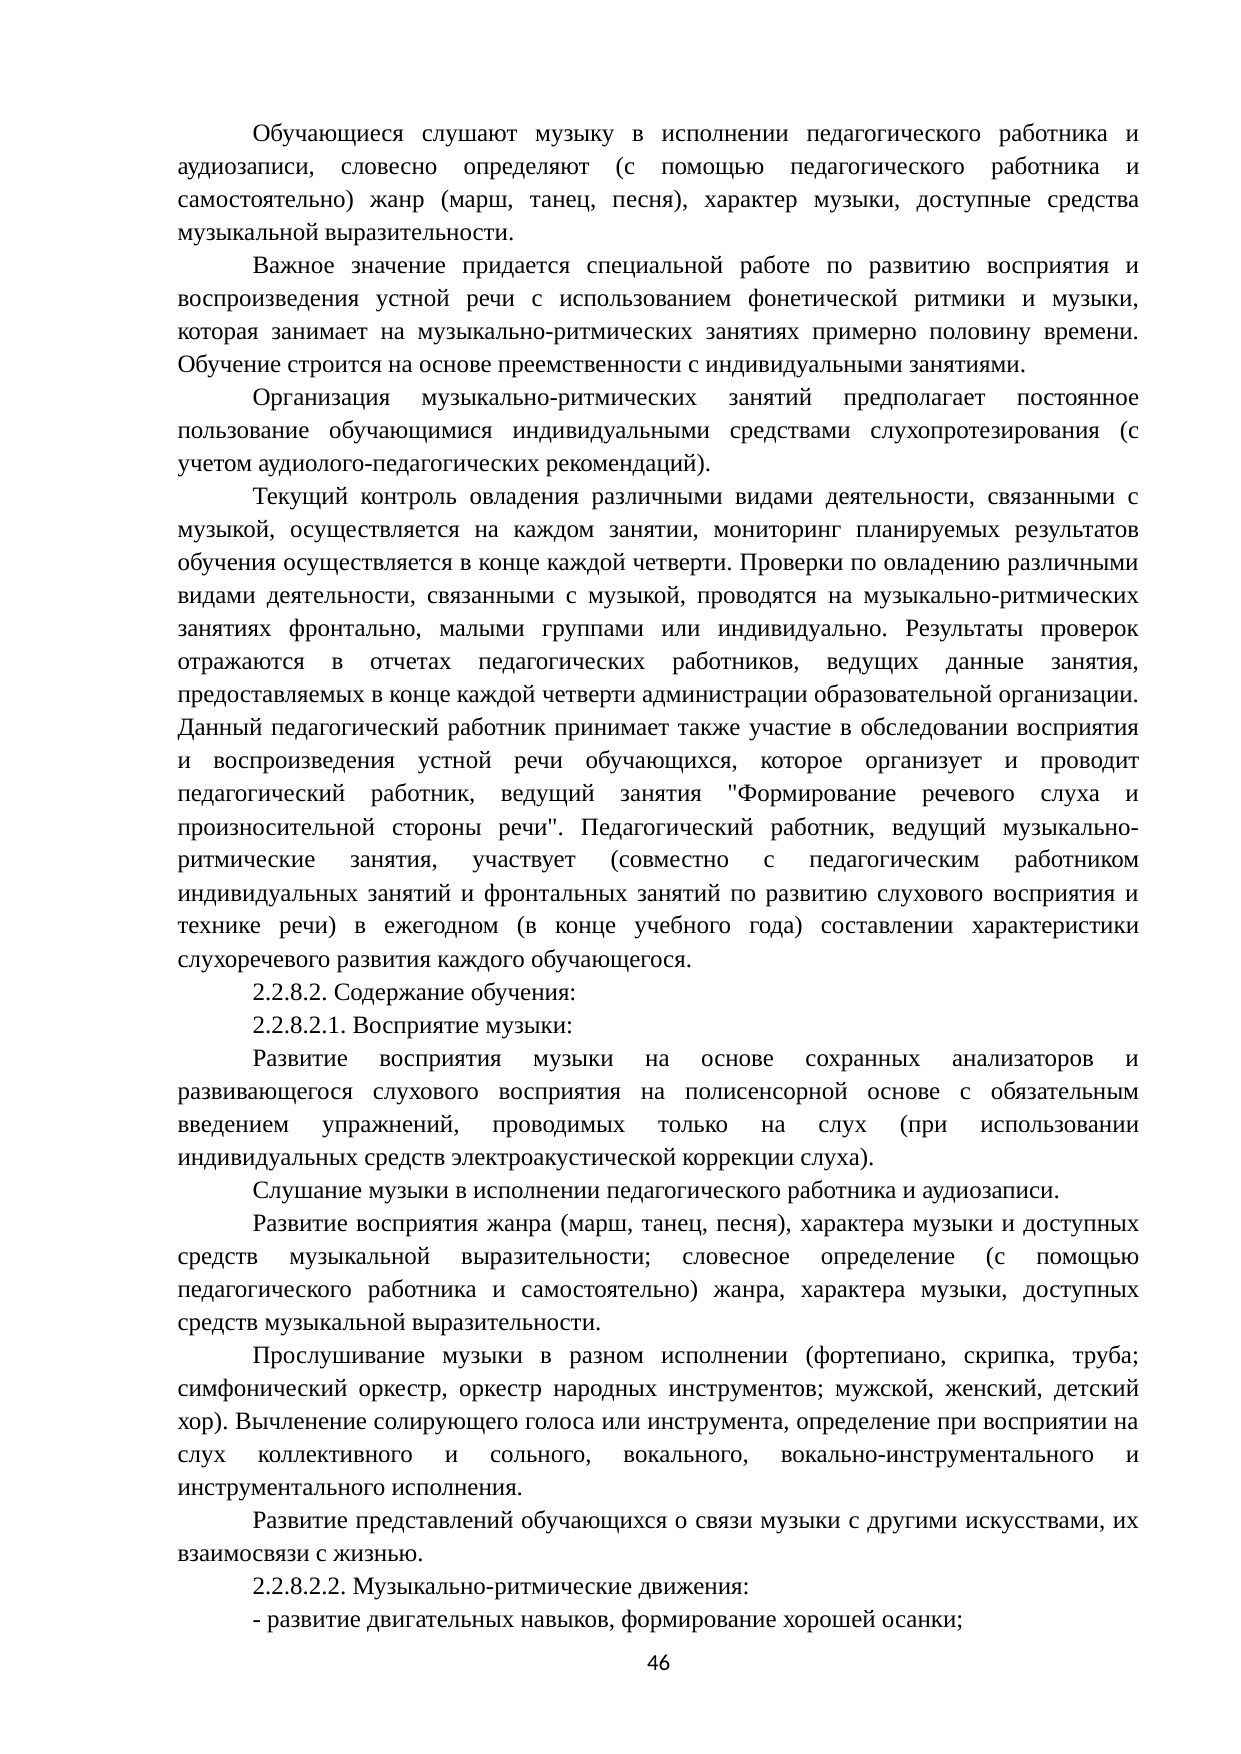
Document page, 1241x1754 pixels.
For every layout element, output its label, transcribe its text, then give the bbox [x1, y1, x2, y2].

text Развитие представлений обучающихся о связи музыки с другими искусствами, их взаимосвязи с жизнью. [177, 1505, 1140, 1567]
text Текущий контроль овладения различными видами деятельности, связанными с музыкой, осуществляется на каждом занятии, мониторинг планируемых результатов обучения осуществляется в конце каждой четверти. Проверки по овладению различными видами деятельности, связанными с музыкой, проводятся на музыкально-ритмических занятиях фронтально, малыми группами или индивидуально. Результаты проверок отражаются в отчетах педагогических работников, ведущих данные занятия, предоставляемых в конце каждой четверти администрации образовательной организации. Данный педагогический работник принимает также участие в обследовании восприятия и воспроизведения устной речи обучающихся, которое организует и проводит педагогический работник, ведущий занятия "Формирование речевого слуха и произносительной стороны речи". Педагогический работник, ведущий музыкально-ритмические занятия, участвует (совместно с педагогическим работником индивидуальных занятий и фронтальных занятий по развитию слухового восприятия и технике речи) в ежегодном (в конце учебного года) составлении характеристики слухоречевого развития каждого обучающегося. [177, 481, 1140, 972]
text 2.2.8.2.2. Музыкально-ритмические движения: [177, 1571, 1140, 1600]
text Развитие восприятия музыки на основе сохранных анализаторов и развивающегося слухового восприятия на полисенсорной основе с обязательным введением упражнений, проводимых только на слух (при использовании индивидуальных средств электроакустической коррекции слуха). [177, 1043, 1140, 1171]
text Прослушивание музыки в разном исполнении (фортепиано, скрипка, труба; симфонический оркестр, оркестр народных инструментов; мужской, женский, детский хор). Вычленение солирующего голоса или инструмента, определение при восприятии на слух коллективного и сольного, вокального, вокально-инструментального и инструментального исполнения. [177, 1340, 1140, 1501]
text Важное значение придается специальной работе по развитию восприятия и воспроизведения устной речи с использованием фонетической ритмики и музыки, которая занимает на музыкально-ритмических занятиях примерно половину времени. Обучение строится на основе преемственности с индивидуальными занятиями. [177, 250, 1140, 378]
text 2.2.8.2.1. Восприятие музыки: [177, 1010, 1140, 1038]
text - развитие двигательных навыков, формирование хорошей осанки; [177, 1604, 1140, 1633]
text 2.2.8.2. Содержание обучения: [177, 977, 1140, 1005]
text Развитие восприятия жанра (марш, танец, песня), характера музыки и доступных средств музыкальной выразительности; словесное определение (с помощью педагогического работника и самостоятельно) жанра, характера музыки, доступных средств музыкальной выразительности. [177, 1208, 1140, 1336]
text Обучающиеся слушают музыку в исполнении педагогического работника и аудиозаписи, словесно определяют (с помощью педагогического работника и самостоятельно) жанр (марш, танец, песня), характер музыки, доступные средства музыкальной выразительности. [177, 118, 1140, 246]
text Организация музыкально-ритмических занятий предполагает постоянное пользование обучающимися индивидуальными средствами слухопротезирования (с учетом аудиолого-педагогических рекомендаций). [177, 382, 1140, 477]
text Слушание музыки в исполнении педагогического работника и аудиозаписи. [177, 1175, 1140, 1203]
